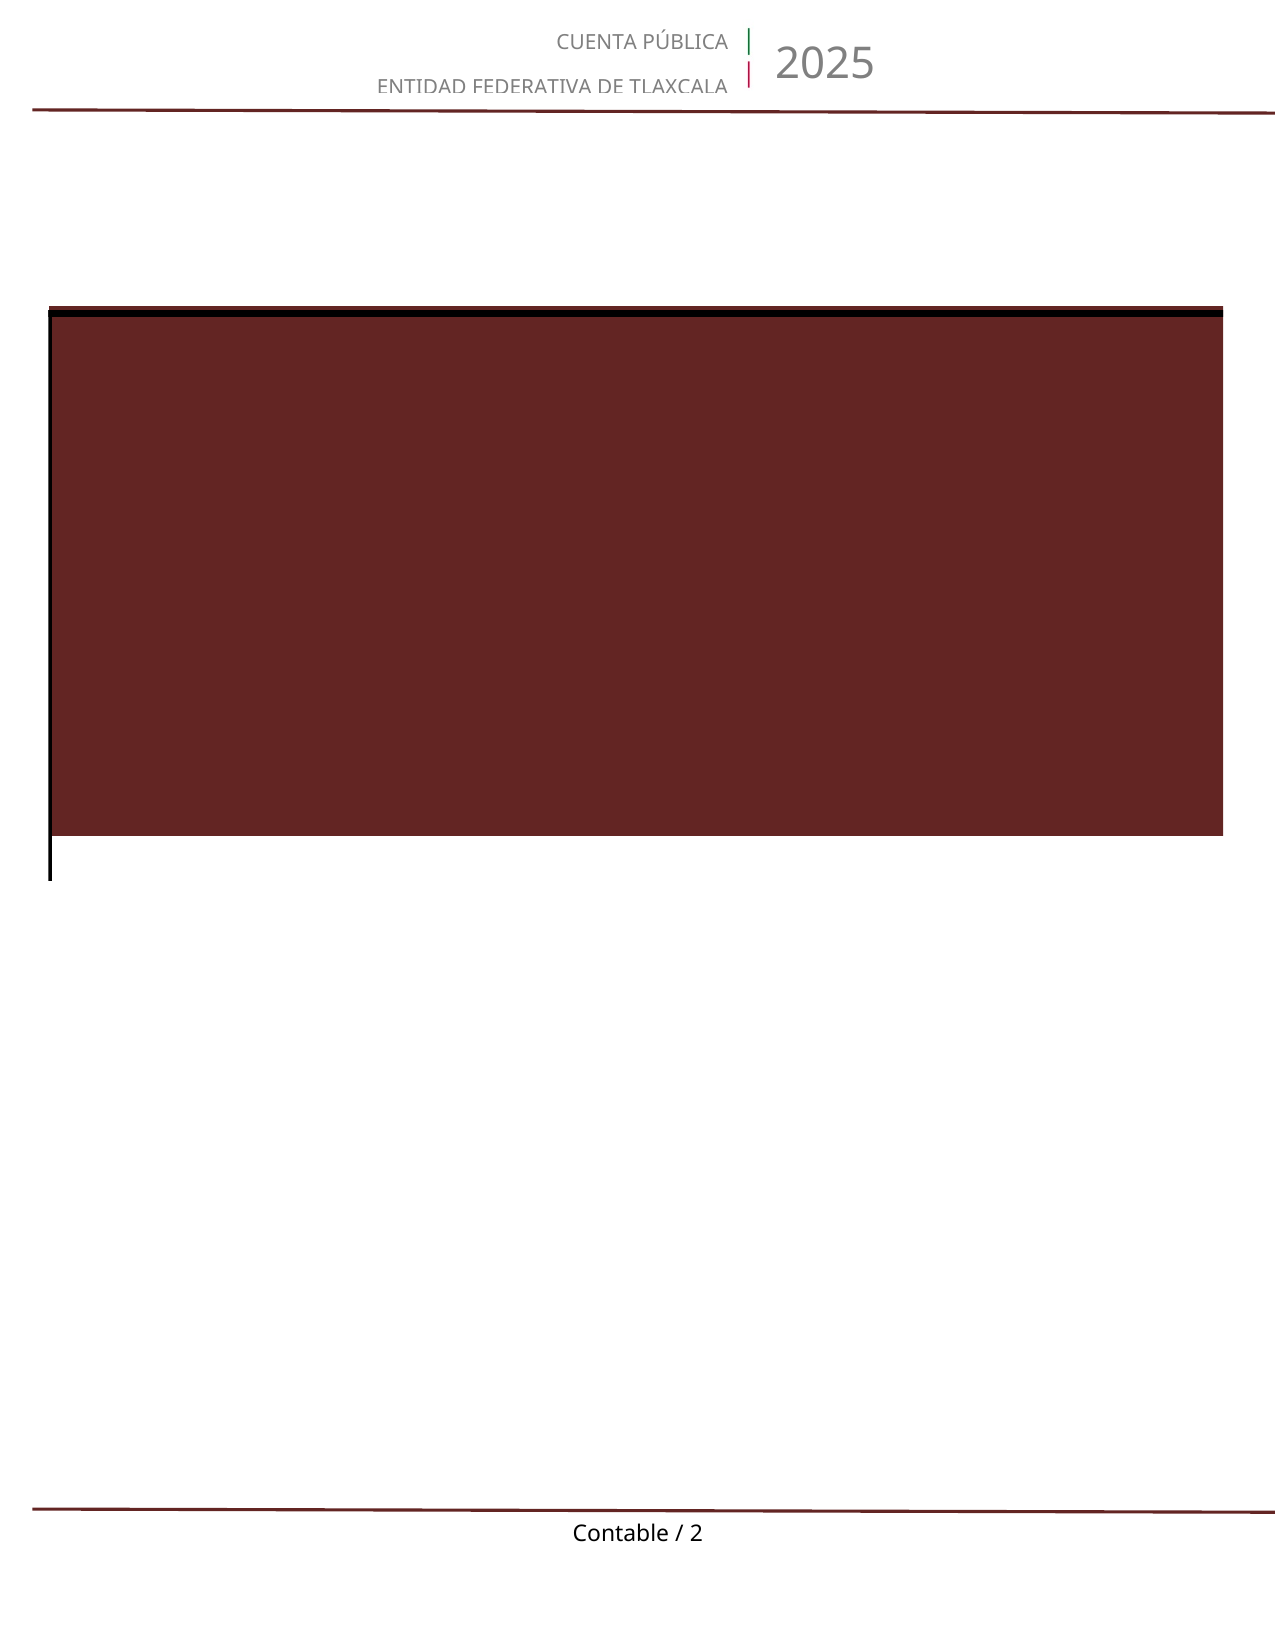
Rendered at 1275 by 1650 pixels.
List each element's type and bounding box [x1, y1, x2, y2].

picture [742, 19, 760, 91]
